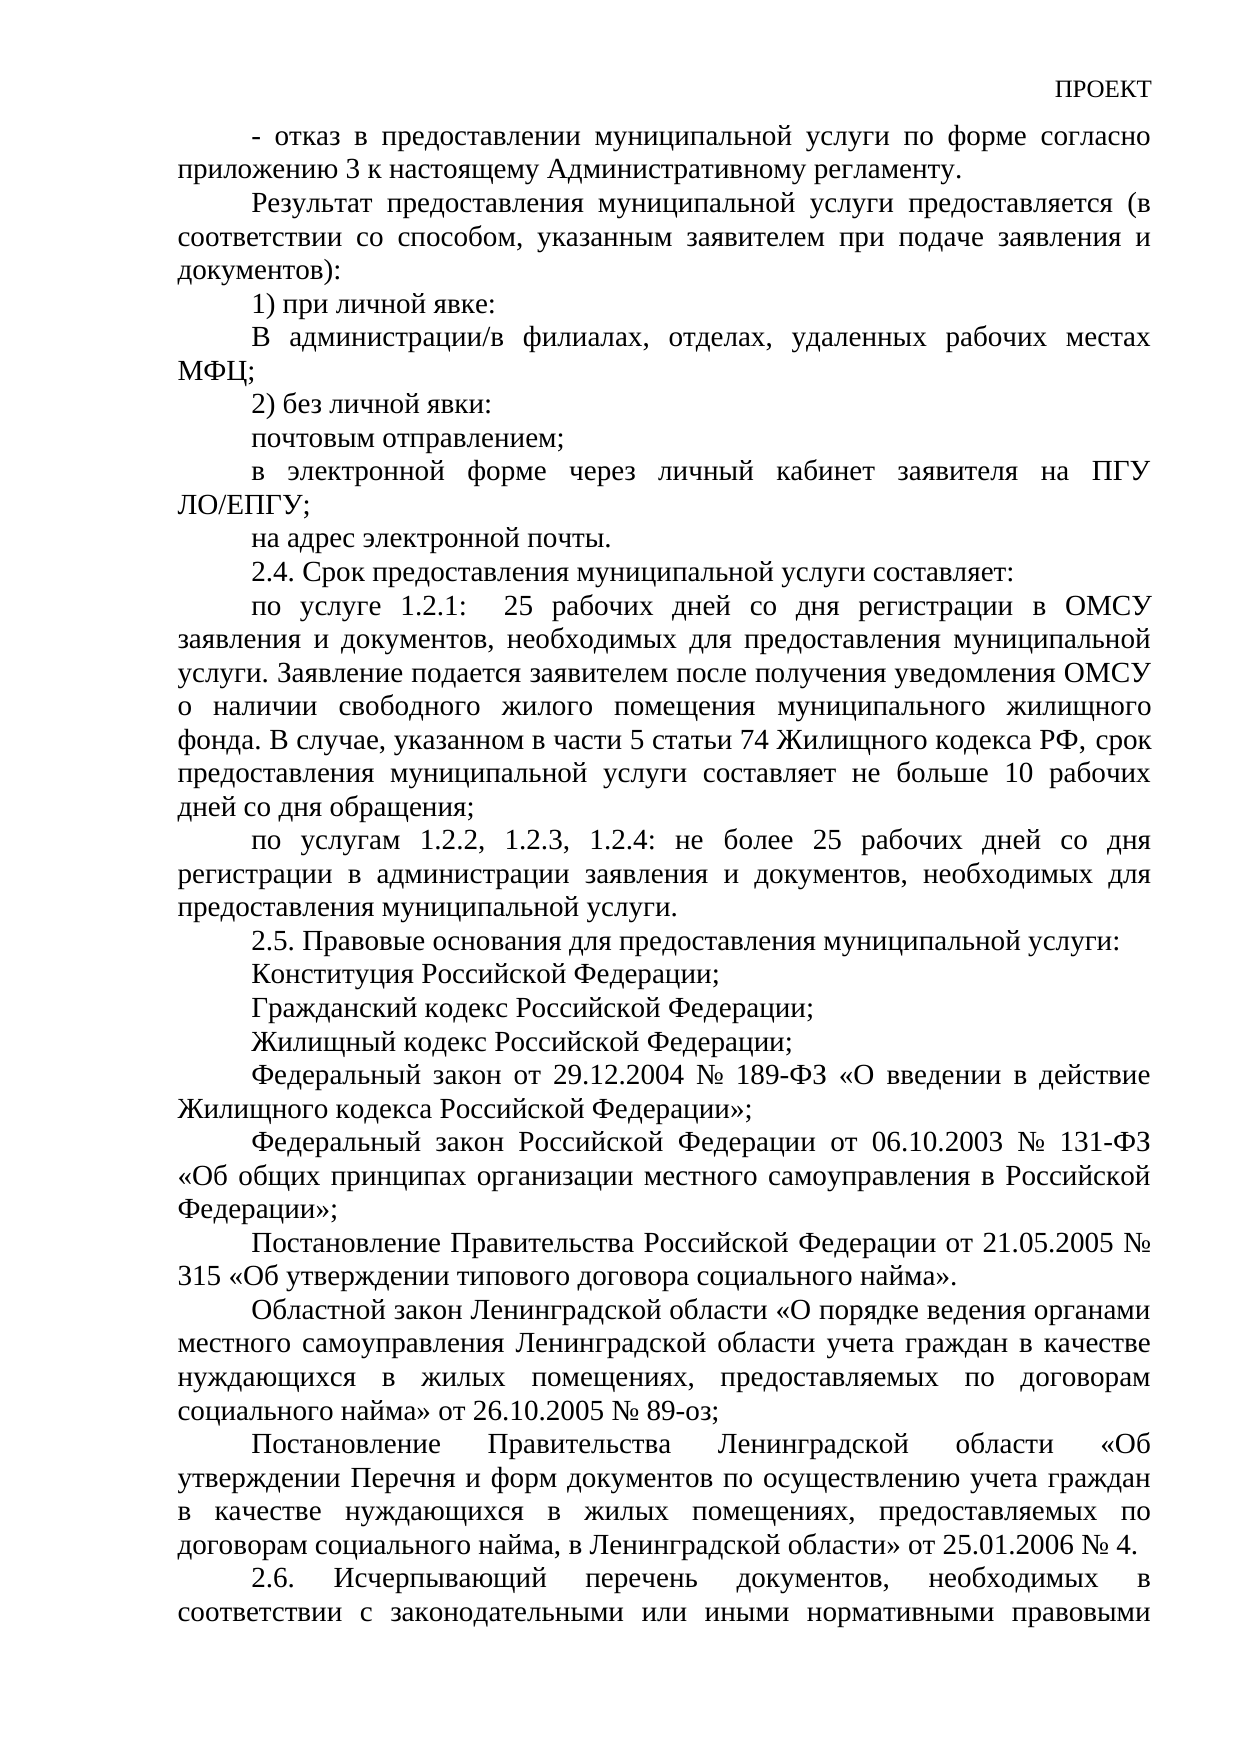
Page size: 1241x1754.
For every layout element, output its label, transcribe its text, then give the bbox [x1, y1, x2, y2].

text Результат предоставления муниципальной услуги предоставляется (в соответствии со способом, указанным заявителем при подаче заявления и документов): [177, 185, 1152, 286]
text Постановление Правительства Ленинградской области «Об утверждении Перечня и форм документов по осуществлению учета граждан в качестве нуждающихся в жилых помещениях, предоставляемых по договорам социального найма, в Ленинградской области» от 25.01.2006 № 4. [177, 1426, 1152, 1560]
text 2.4. Срок предоставления муниципальной услуги составляет: [177, 554, 1152, 588]
text Конституция Российской Федерации; [177, 957, 1152, 990]
text 2) без личной явки: [177, 386, 1152, 420]
text 2.5. Правовые основания для предоставления муниципальной услуги: [177, 923, 1152, 957]
text почтовым отправлением; [177, 420, 1152, 453]
text Федеральный закон Российской Федерации от 06.10.2003 № 131-ФЗ «Об общих принципах организации местного самоуправления в Российской Федерации»; [177, 1124, 1152, 1225]
text Федеральный закон от 29.12.2004 № 189-ФЗ «О введении в действие Жилищного кодекса Российской Федерации»; [177, 1057, 1152, 1124]
text по услугам 1.2.2, 1.2.3, 1.2.4: не более 25 рабочих дней со дня регистрации в администрации заявления и документов, необходимых для предоставления муниципальной услуги. [177, 822, 1152, 923]
text 1) при личной явке: [177, 286, 1152, 319]
text В администрации/в филиалах, отделах, удаленных рабочих местах МФЦ; [177, 319, 1152, 386]
text Жилищный кодекс Российской Федерации; [177, 1024, 1152, 1057]
text Областной закон Ленинградской области «О порядке ведения органами местного самоуправления Ленинградской области учета граждан в качестве нуждающихся в жилых помещениях, предоставляемых по договорам социального найма» от 26.10.2005 № 89-оз; [177, 1292, 1152, 1426]
text в электронной форме через личный кабинет заявителя на ПГУ ЛО/ЕПГУ; [177, 453, 1152, 521]
text - отказ в предоставлении муниципальной услуги по форме согласно приложению 3 к настоящему Административному регламенту. [177, 118, 1152, 185]
text на адрес электронной почты. [177, 521, 1152, 554]
text Гражданский кодекс Российской Федерации; [177, 990, 1152, 1024]
text по услуге 1.2.1: 25 рабочих дней со дня регистрации в ОМСУ заявления и документов, необходимых для предоставления муниципальной услуги. Заявление подается заявителем после получения уведомления ОМСУ о наличии свободного жилого помещения муниципального жилищного фонда. В случае, указанном в части 5 статьи 74 Жилищного кодекса РФ, срок предоставления муниципальной услуги составляет не больше 10 рабочих дней со дня обращения; [177, 588, 1152, 822]
text Постановление Правительства Российской Федерации от 21.05.2005 № 315 «Об утверждении типового договора социального найма». [177, 1225, 1152, 1292]
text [177, 1560, 1152, 1627]
